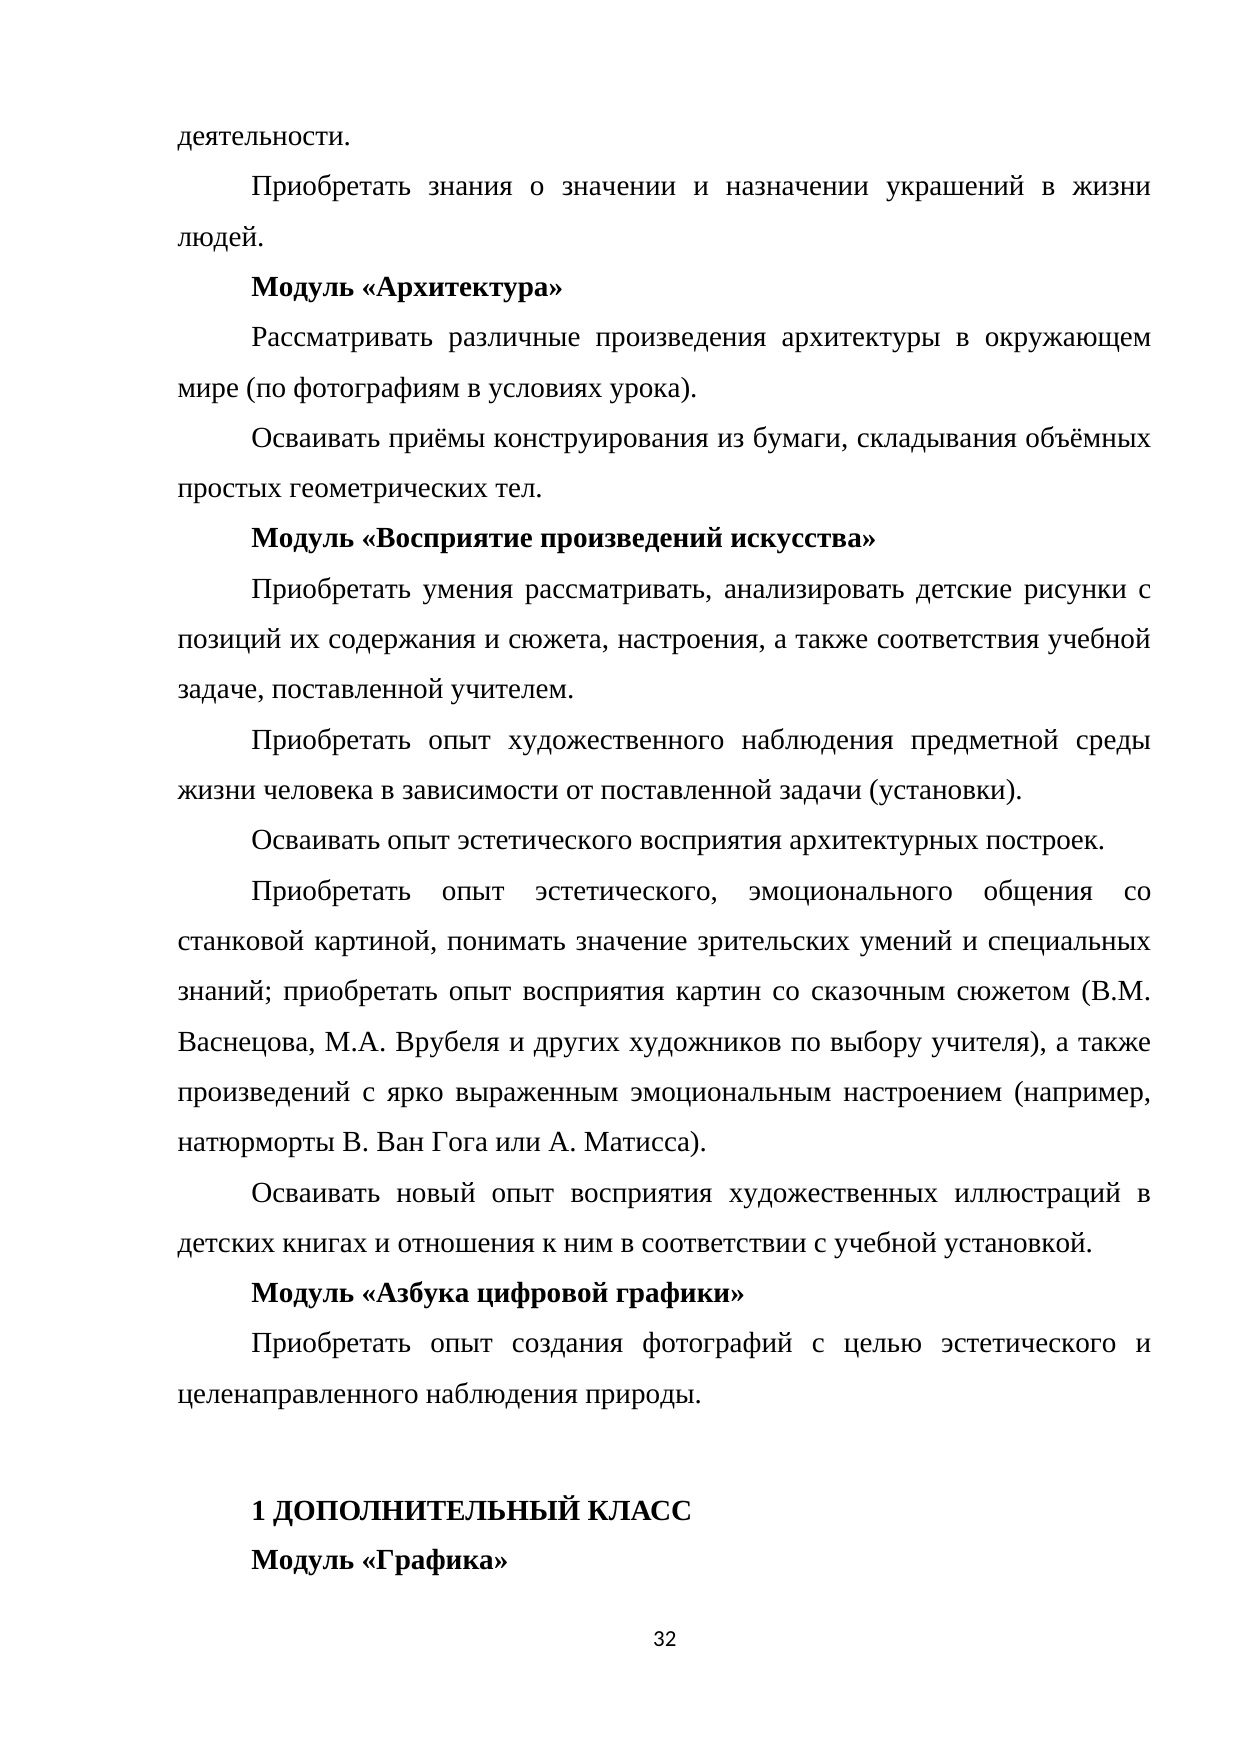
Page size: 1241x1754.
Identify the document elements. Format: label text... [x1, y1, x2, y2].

subtitle 1 ДОПОЛНИТЕЛЬНЫЙ КЛАСС [251, 1493, 1152, 1527]
text Приобретать умения рассматривать, анализировать детские рисунки с позиций их содержания и сюжета, настроения, а также соответствия учебной задаче, поставленной учителем. [177, 571, 1152, 705]
text Модуль «Азбука цифровой графики» [177, 1275, 1152, 1309]
text Приобретать опыт эстетического, эмоционального общения со станковой картиной, понимать значение зрительских умений и специальных знаний; приобретать опыт восприятия картин со сказочным сюжетом (В.М. Васнецова, М.А. Врубеля и других художников по выбору учителя), а также произведений с ярко выраженным эмоциональным настроением (например, натюрморты В. Ван Гога или А. Матисса). [177, 873, 1152, 1158]
text Приобретать знания о значении и назначении украшений в жизни людей. [177, 168, 1152, 252]
text Модуль «Архитектура» [177, 269, 1152, 303]
text Приобретать опыт создания фотографий с целью эстетического и целенаправленного наблюдения природы. [177, 1326, 1152, 1409]
text Приобретать опыт художественного наблюдения предметной среды жизни человека в зависимости от поставленной задачи (установки). [177, 722, 1152, 806]
text Осваивать опыт эстетического восприятия архитектурных построек. [177, 822, 1152, 856]
text Модуль «Графика» [177, 1542, 1152, 1575]
text Модуль «Восприятие произведений искусства» [177, 521, 1152, 554]
text Рассматривать различные произведения архитектуры в окружающем мире (по фотографиям в условиях урока). [177, 319, 1152, 403]
text Осваивать новый опыт восприятия художественных иллюстраций в детских книгах и отношения к ним в соответствии с учебной установкой. [177, 1175, 1152, 1258]
text Осваивать приёмы конструирования из бумаги, складывания объёмных простых геометрических тел. [177, 420, 1152, 504]
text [177, 118, 1152, 152]
